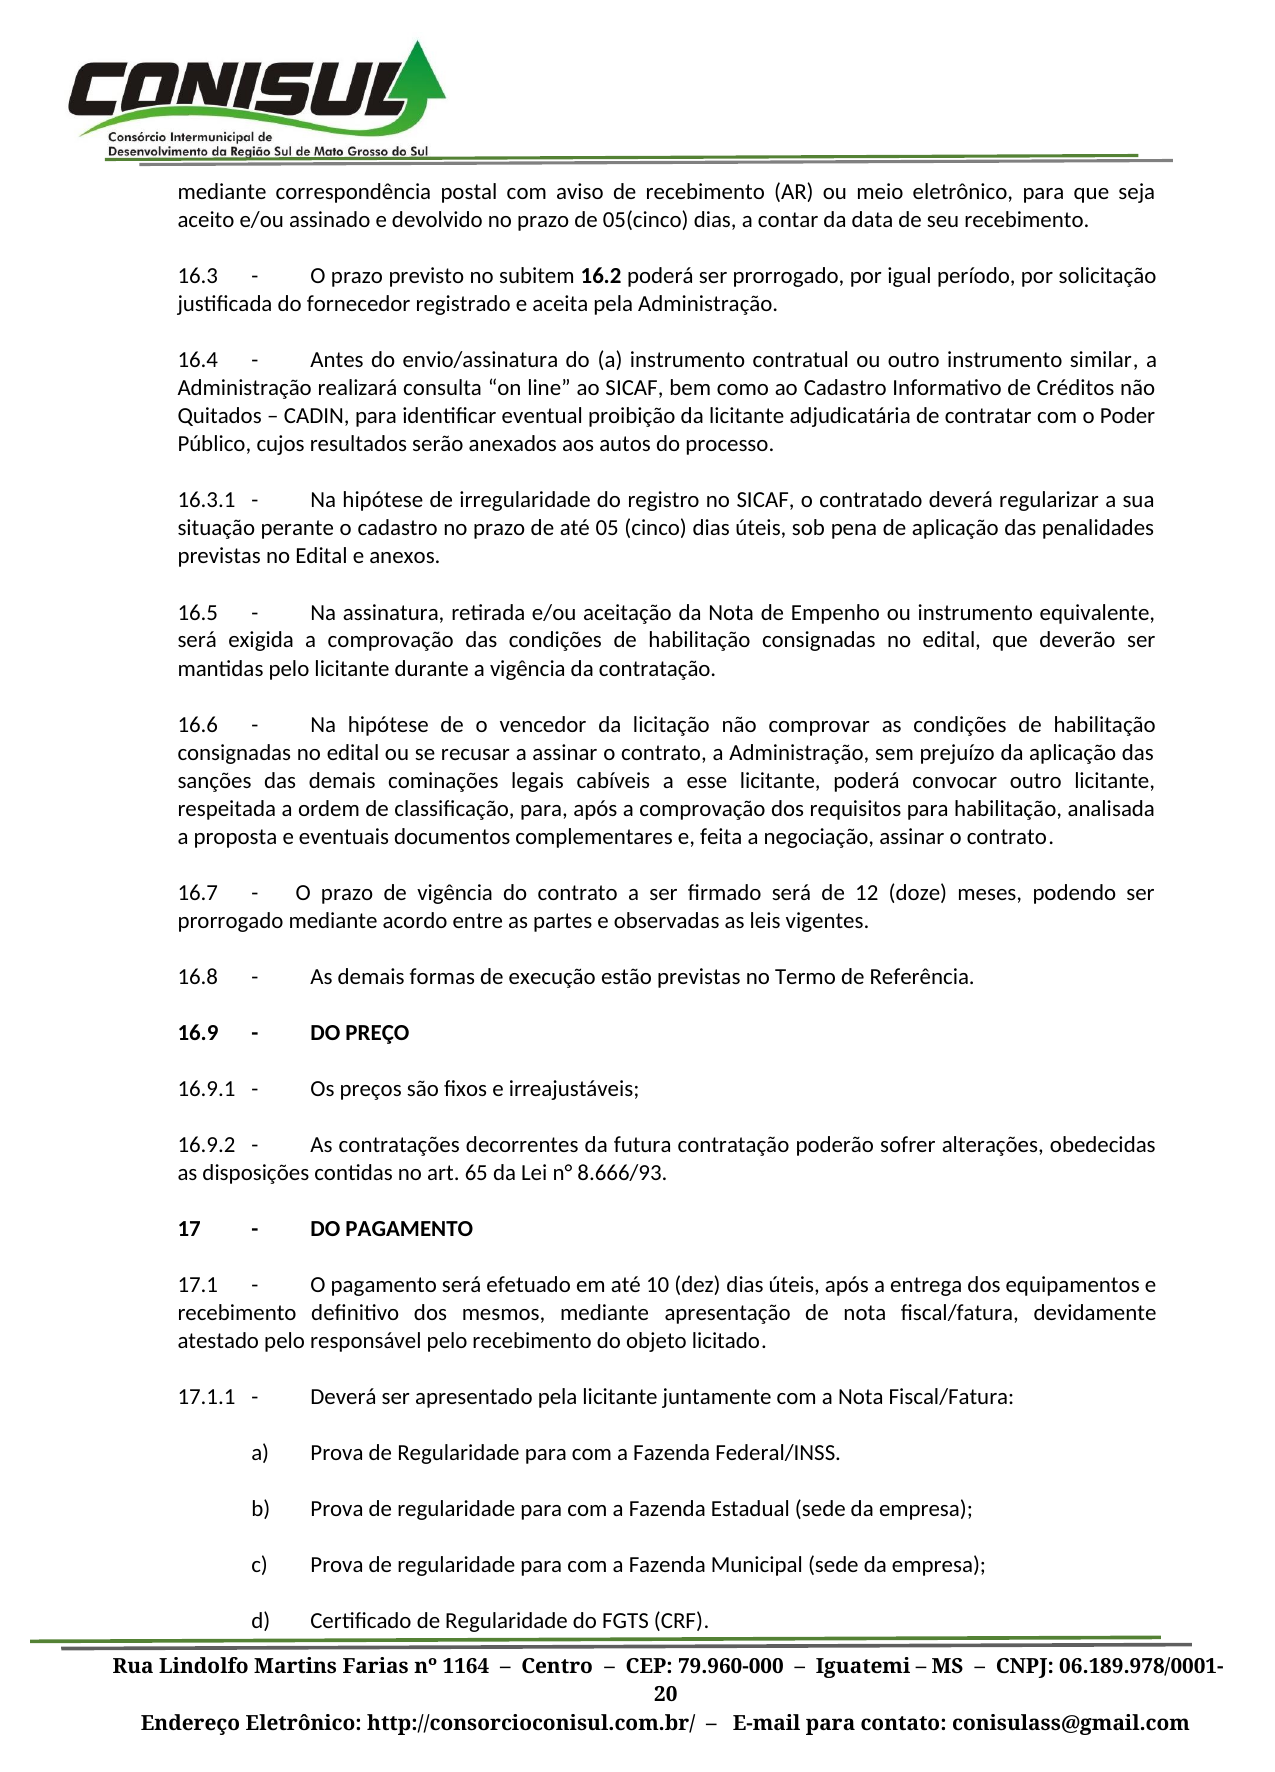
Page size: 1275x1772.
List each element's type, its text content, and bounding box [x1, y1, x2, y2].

text 16.3.1 - Na hipótese de irregularidade do registro no SICAF, o contratado deverá regularizar a sua situação perante o cadastro no prazo de até 05 (cinco) dias úteis, sob pena de aplicação das penalidades previstas no Edital e anexos. [177, 486, 1157, 569]
text 16.4 - Antes do envio/assinatura do (a) instrumento contratual ou outro instrumento similar, a Administração realizará consulta “on line” ao SICAF, bem como ao Cadastro Informativo de Créditos não Quitados – CADIN, para identificar eventual proibição da licitante adjudicatária de contratar com o Poder Público, cujos resultados serão anexados aos autos do processo. [177, 345, 1157, 457]
text a) Prova de Regularidade para com a Fazenda Federal/INSS. [177, 1438, 1167, 1466]
text 16.9.2 - As contratações decorrentes da futura contratação poderão sofrer alterações, obedecidas as disposições contidas no art. 65 da Lei n° 8.666/93. [177, 1130, 1157, 1186]
text c) Prova de regularidade para com a Fazenda Municipal (sede da empresa); [177, 1550, 1167, 1578]
text 16.9 - DO PREÇO [177, 1018, 1157, 1046]
text 16.3 - O prazo previsto no subitem 16.2 poderá ser prorrogado, por igual período, por solicitação justificada do fornecedor registrado e aceita pela Administração. [177, 261, 1157, 317]
text b) Prova de regularidade para com a Fazenda Estadual (sede da empresa); [177, 1494, 1167, 1522]
text 17 - DO PAGAMENTO [177, 1214, 1157, 1242]
text 16.9.1 - Os preços são fixos e irreajustáveis; [177, 1074, 1157, 1102]
text d) Certificado de Regularidade do FGTS (CRF). [177, 1606, 1167, 1634]
text 16.7 - O prazo de vigência do contrato a ser firmado será de 12 (doze) meses, podendo ser prorrogado mediante acordo entre as partes e observadas as leis vigentes. [177, 878, 1157, 934]
text 16.8 - As demais formas de execução estão previstas no Termo de Referência. [177, 962, 1157, 990]
list 16.5 - Na assinatura, retirada e/ou aceitação da Nota de Empenho ou instrumento equivalente, será exigida a comprovação das condições de habilitação consignadas no edital, que deverão ser mantidas pelo licitante durante a vigência da contratação. [177, 598, 1157, 682]
picture [64, 32, 450, 162]
text 16.6 - Na hipótese de o vencedor da licitação não comprovar as condições de habilitação consignadas no edital ou se recusar a assinar o contrato, a Administração, sem prejuízo da aplicação das sanções das demais cominações legais cabíveis a esse licitante, poderá convocar outro licitante, respeitada a ordem de classificação, para, após a comprovação dos requisitos para habilitação, analisada a proposta e eventuais documentos complementares e, feita a negociação, assinar o contrato. [177, 710, 1157, 850]
text 17.1.1 - Deverá ser apresentado pela licitante juntamente com a Nota Fiscal/Fatura: [177, 1382, 1157, 1410]
text 17.1 - O pagamento será efetuado em até 10 (dez) dias úteis, após a entrega dos equipamentos e recebimento definitivo dos mesmos, mediante apresentação de nota fiscal/fatura, devidamente atestado pelo responsável pelo recebimento do objeto licitado. [177, 1270, 1157, 1354]
